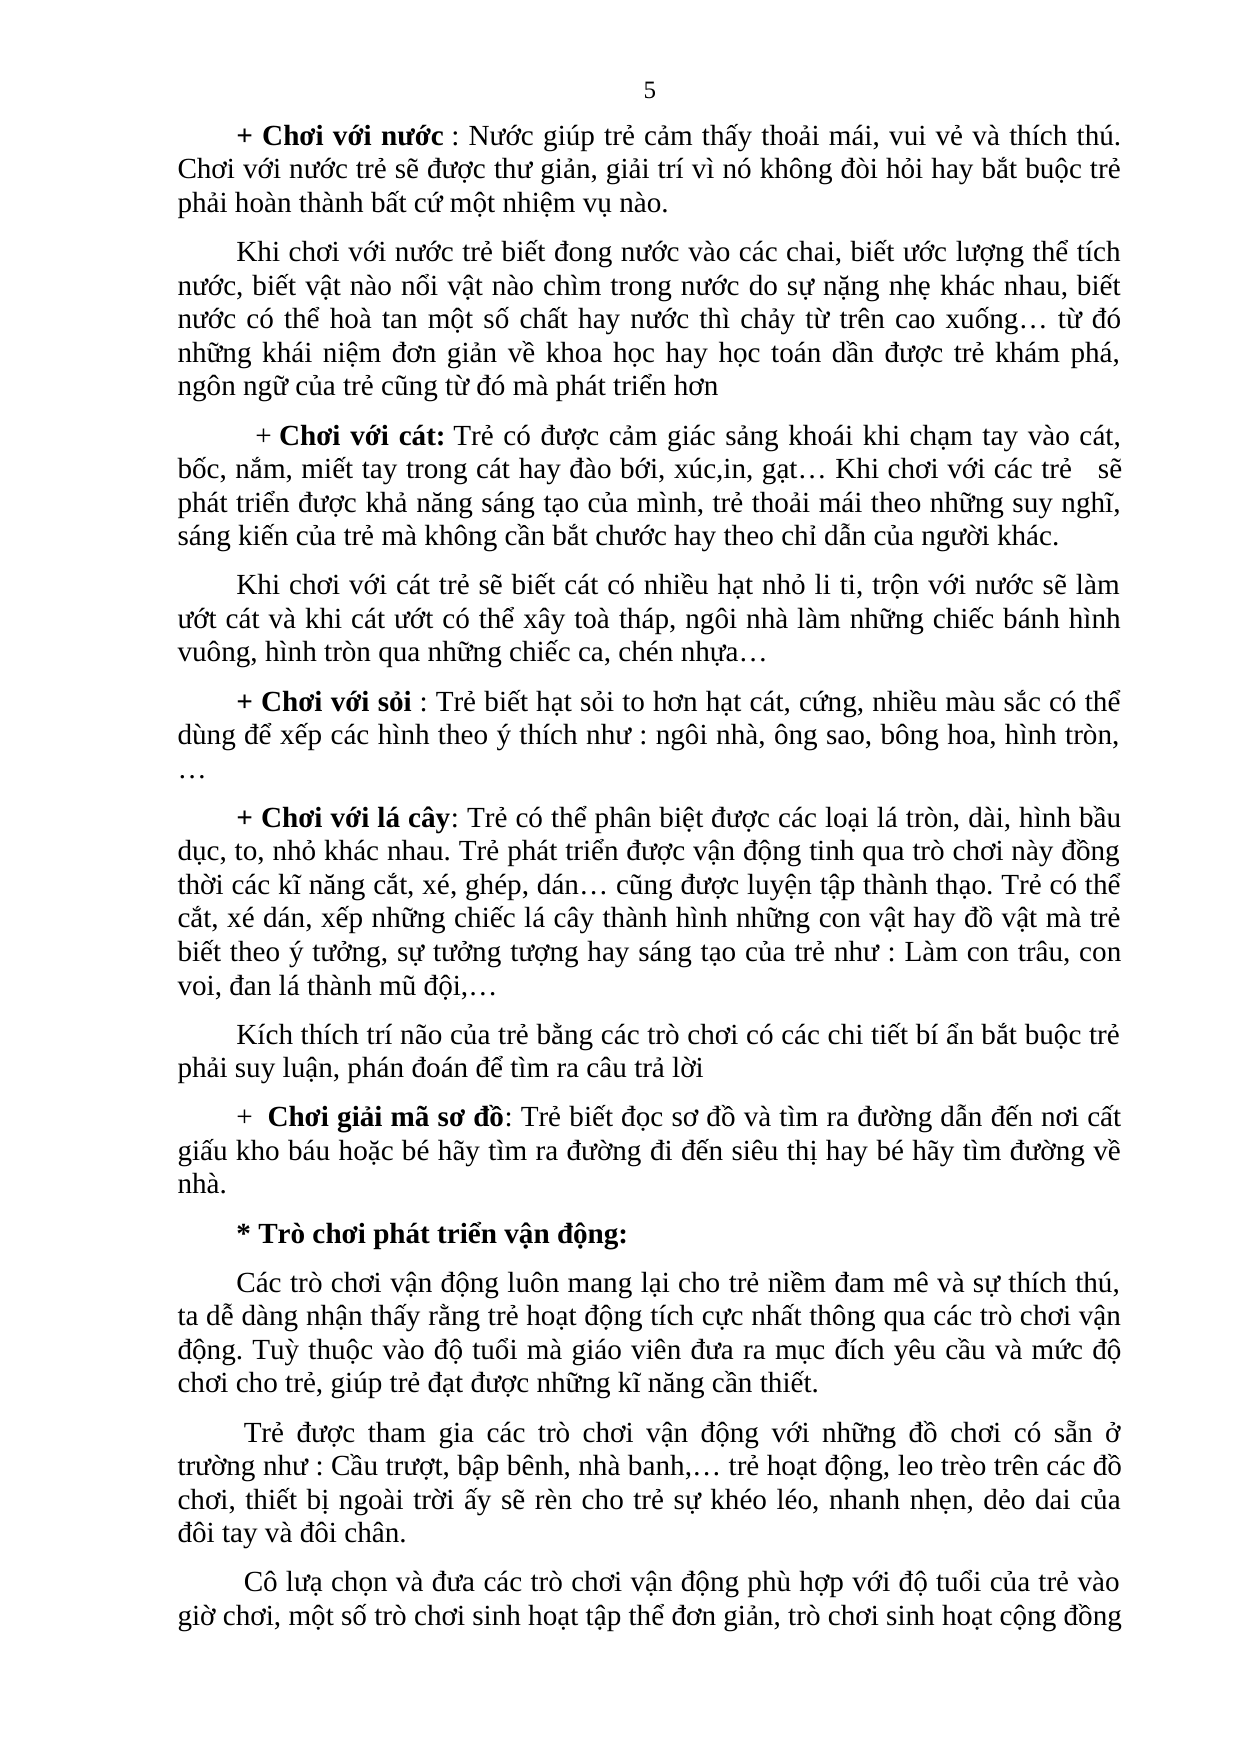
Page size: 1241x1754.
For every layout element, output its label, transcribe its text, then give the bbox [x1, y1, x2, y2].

text + Chơi với nước : Nước giúp trẻ cảm thấy thoải mái, vui vẻ và thích thú. Chơi với nước trẻ sẽ được thư giản, giải trí vì nó không đòi hỏi hay bắt buộc trẻ phải hoàn thành bất cứ một nhiệm vụ nào. [177, 118, 1122, 219]
text + Chơi với sỏi : Trẻ biết hạt sỏi to hơn hạt cát, cứng, nhiều màu sắc có thể dùng để xếp các hình theo ý thích như : ngôi nhà, ông sao, bông hoa, hình tròn,… [177, 684, 1122, 784]
text + Chơi giải mã sơ đồ: Trẻ biết đọc sơ đồ và tìm ra đường dẫn đến nơi cất giấu kho báu hoặc bé hãy tìm ra đường đi đến siêu thị hay bé hãy tìm đường về nhà. [177, 1099, 1122, 1200]
text + Chơi với lá cây: Trẻ có thể phân biệt được các loại lá tròn, dài, hình bầu dục, to, nhỏ khác nhau. Trẻ phát triển được vận động tinh qua trò chơi này đồng thời các kĩ năng cắt, xé, ghép, dán… cũng được luyện tập thành thạo. Trẻ có thể cắt, xé dán, xếp những chiếc lá cây thành hình những con vật hay đồ vật mà trẻ biết theo ý tưởng, sự tưởng tượng hay sáng tạo của trẻ như : Làm con trâu, con voi, đan lá thành mũ đội,… [177, 800, 1122, 1001]
text Khi chơi với cát trẻ sẽ biết cát có nhiều hạt nhỏ li ti, trộn với nước sẽ làm ướt cát và khi cát ướt có thể xây toà tháp, ngôi nhà làm những chiếc bánh hình vuông, hình tròn qua những chiếc ca, chén nhựa… [177, 567, 1122, 668]
text Các trò chơi vận động luôn mang lại cho trẻ niềm đam mê và sự thích thú, ta dễ dàng nhận thấy rằng trẻ hoạt động tích cực nhất thông qua các trò chơi vận động. Tuỳ thuộc vào độ tuổi mà giáo viên đưa ra mục đích yêu cầu và mức độ chơi cho trẻ, giúp trẻ đạt được những kĩ năng cần thiết. [177, 1265, 1122, 1399]
text Kích thích trí não của trẻ bằng các trò chơi có các chi tiết bí ẩn bắt buộc trẻ phải suy luận, phán đoán để tìm ra câu trả lời [177, 1017, 1122, 1084]
text + Chơi với cát: Trẻ có được cảm giác sảng khoái khi chạm tay vào cát, bốc, nắm, miết tay trong cát hay đào bới, xúc,in, gạt… Khi chơi với các trẻ sẽ phát triển được khả năng sáng tạo của mình, trẻ thoải mái theo những suy nghĩ, sáng kiến của trẻ mà không cần bắt chước hay theo chỉ dẫn của người khác. [177, 418, 1122, 552]
text Khi chơi với nước trẻ biết đong nước vào các chai, biết ước lượng thể tích nước, biết vật nào nổi vật nào chìm trong nước do sự nặng nhẹ khác nhau, biết nước có thể hoà tan một số chất hay nước thì chảy từ trên cao xuống… từ đó những khái niệm đơn giản về khoa học hay học toán dần được trẻ khám phá, ngôn ngữ của trẻ cũng từ đó mà phát triển hơn [177, 234, 1122, 402]
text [177, 1564, 1122, 1632]
text * Trò chơi phát triển vận động: [177, 1216, 1122, 1249]
text Trẻ được tham gia các trò chơi vận động với những đồ chơi có sẵn ở trường như : Cầu trượt, bập bênh, nhà banh,… trẻ hoạt động, leo trèo trên các đồ chơi, thiết bị ngoài trời ấy sẽ rèn cho trẻ sự khéo léo, nhanh nhẹn, dẻo dai của đôi tay và đôi chân. [177, 1415, 1122, 1549]
